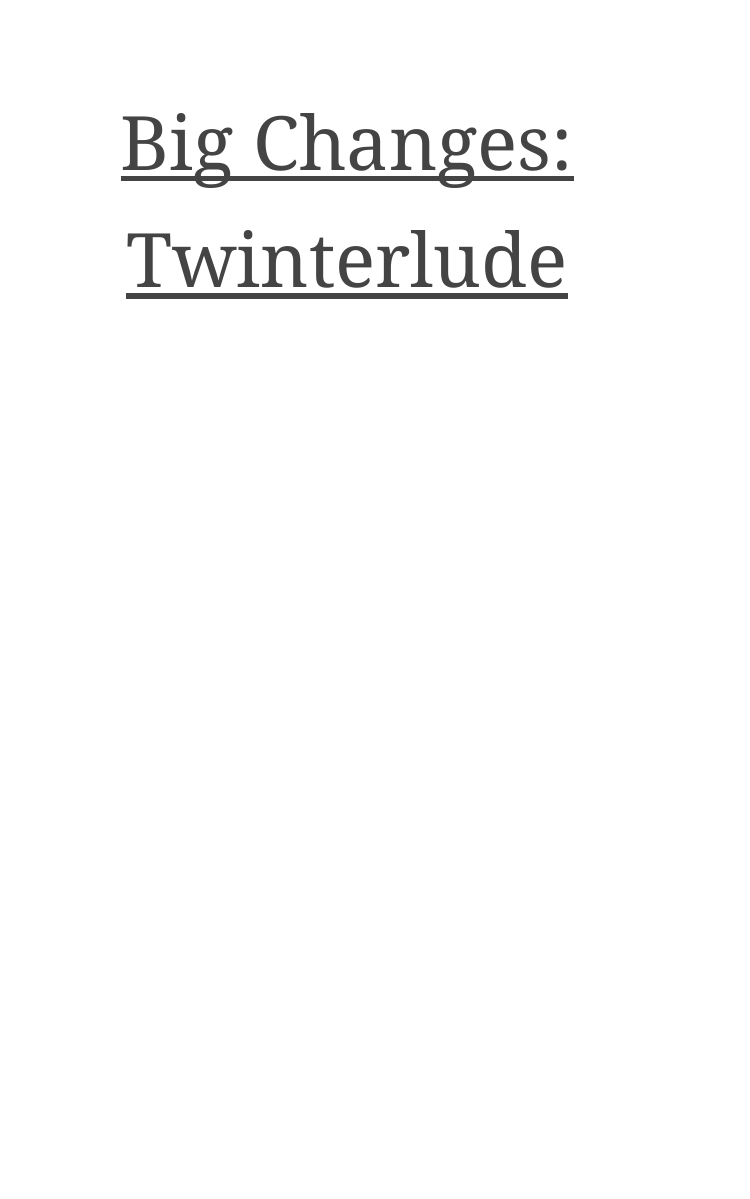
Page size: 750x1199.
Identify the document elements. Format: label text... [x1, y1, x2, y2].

text Big Changes: Twinterlude [90, 90, 604, 310]
